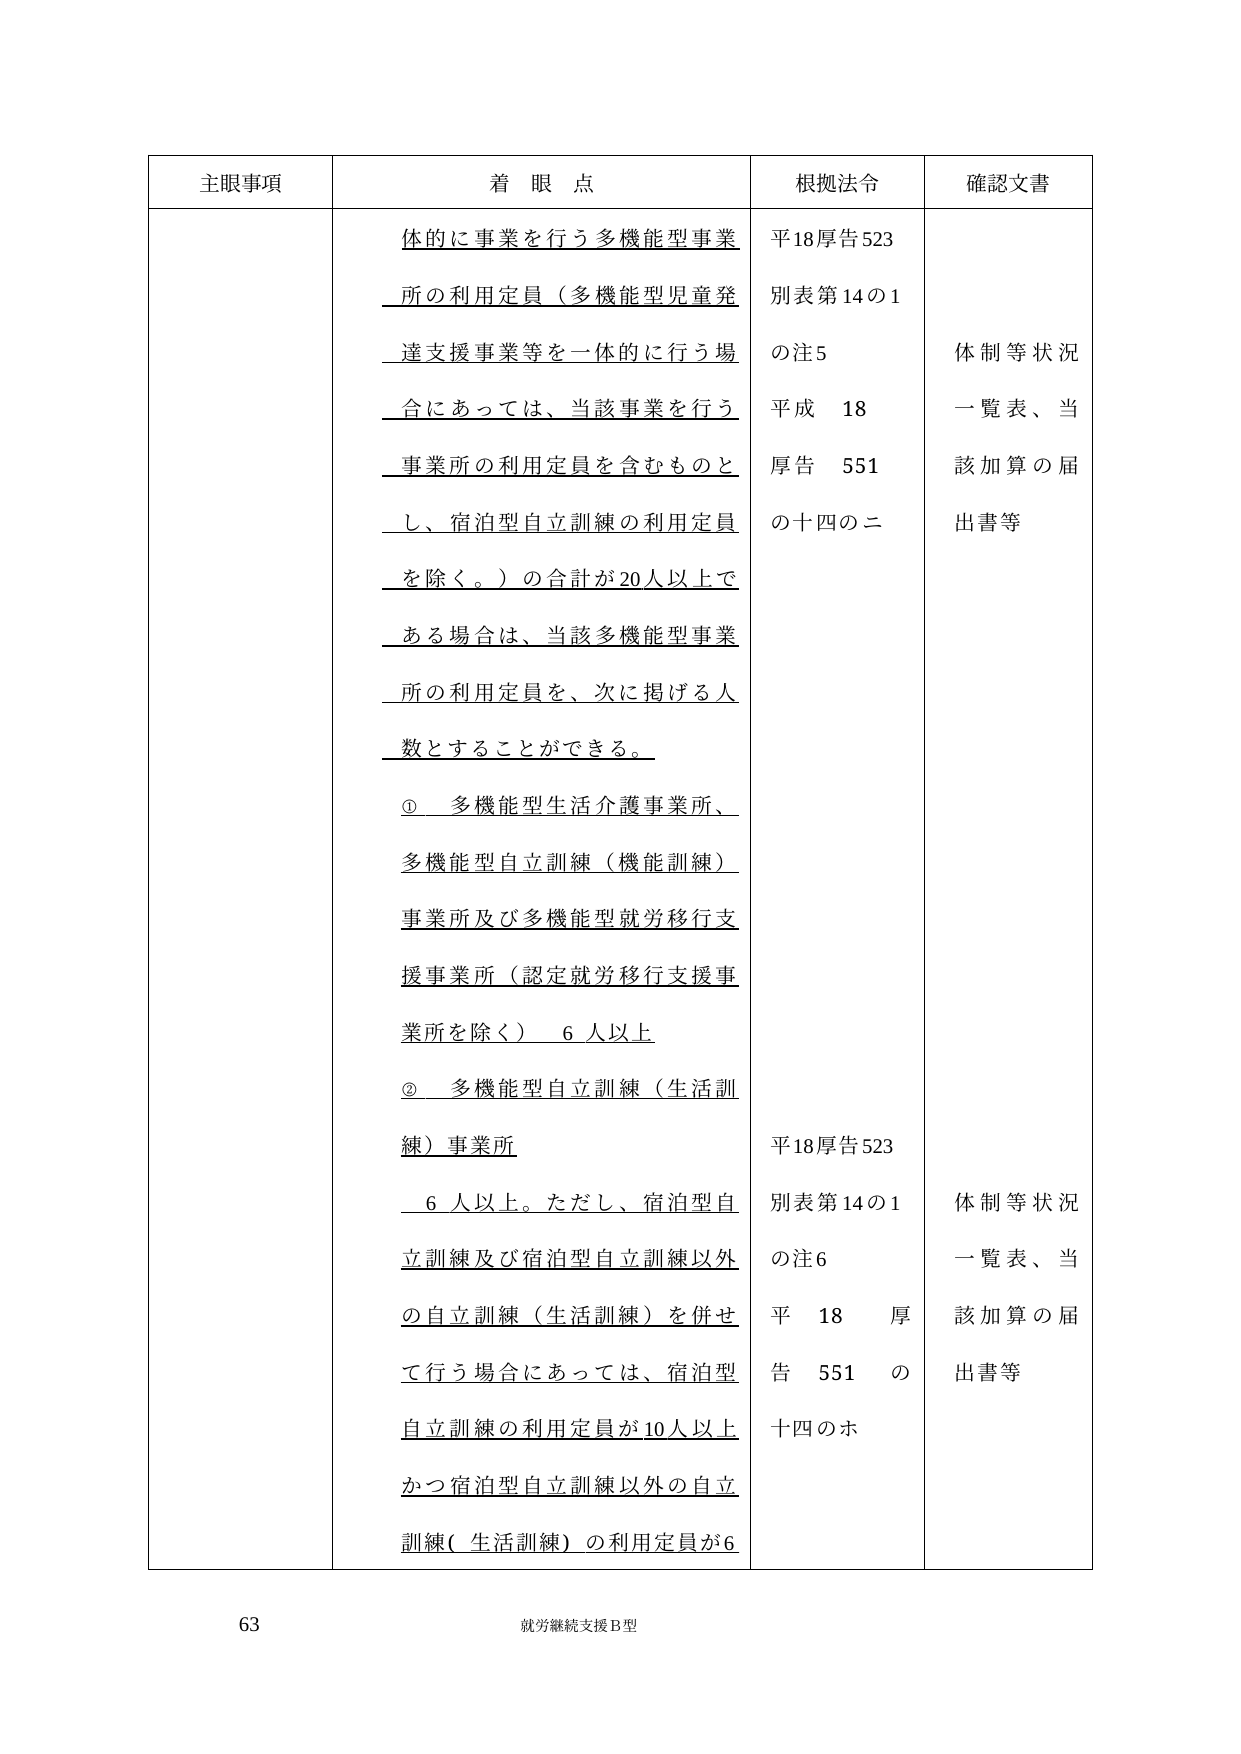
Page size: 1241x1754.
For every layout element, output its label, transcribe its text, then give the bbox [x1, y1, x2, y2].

table_header 着 眼 点 [333, 156, 750, 208]
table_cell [149, 209, 332, 1569]
table_header 根拠法令 [751, 156, 924, 208]
table_header 主眼事項 [149, 156, 332, 208]
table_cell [751, 209, 924, 1569]
table_header 確認文書 [925, 156, 1092, 208]
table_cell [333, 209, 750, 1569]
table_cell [925, 209, 1092, 1569]
